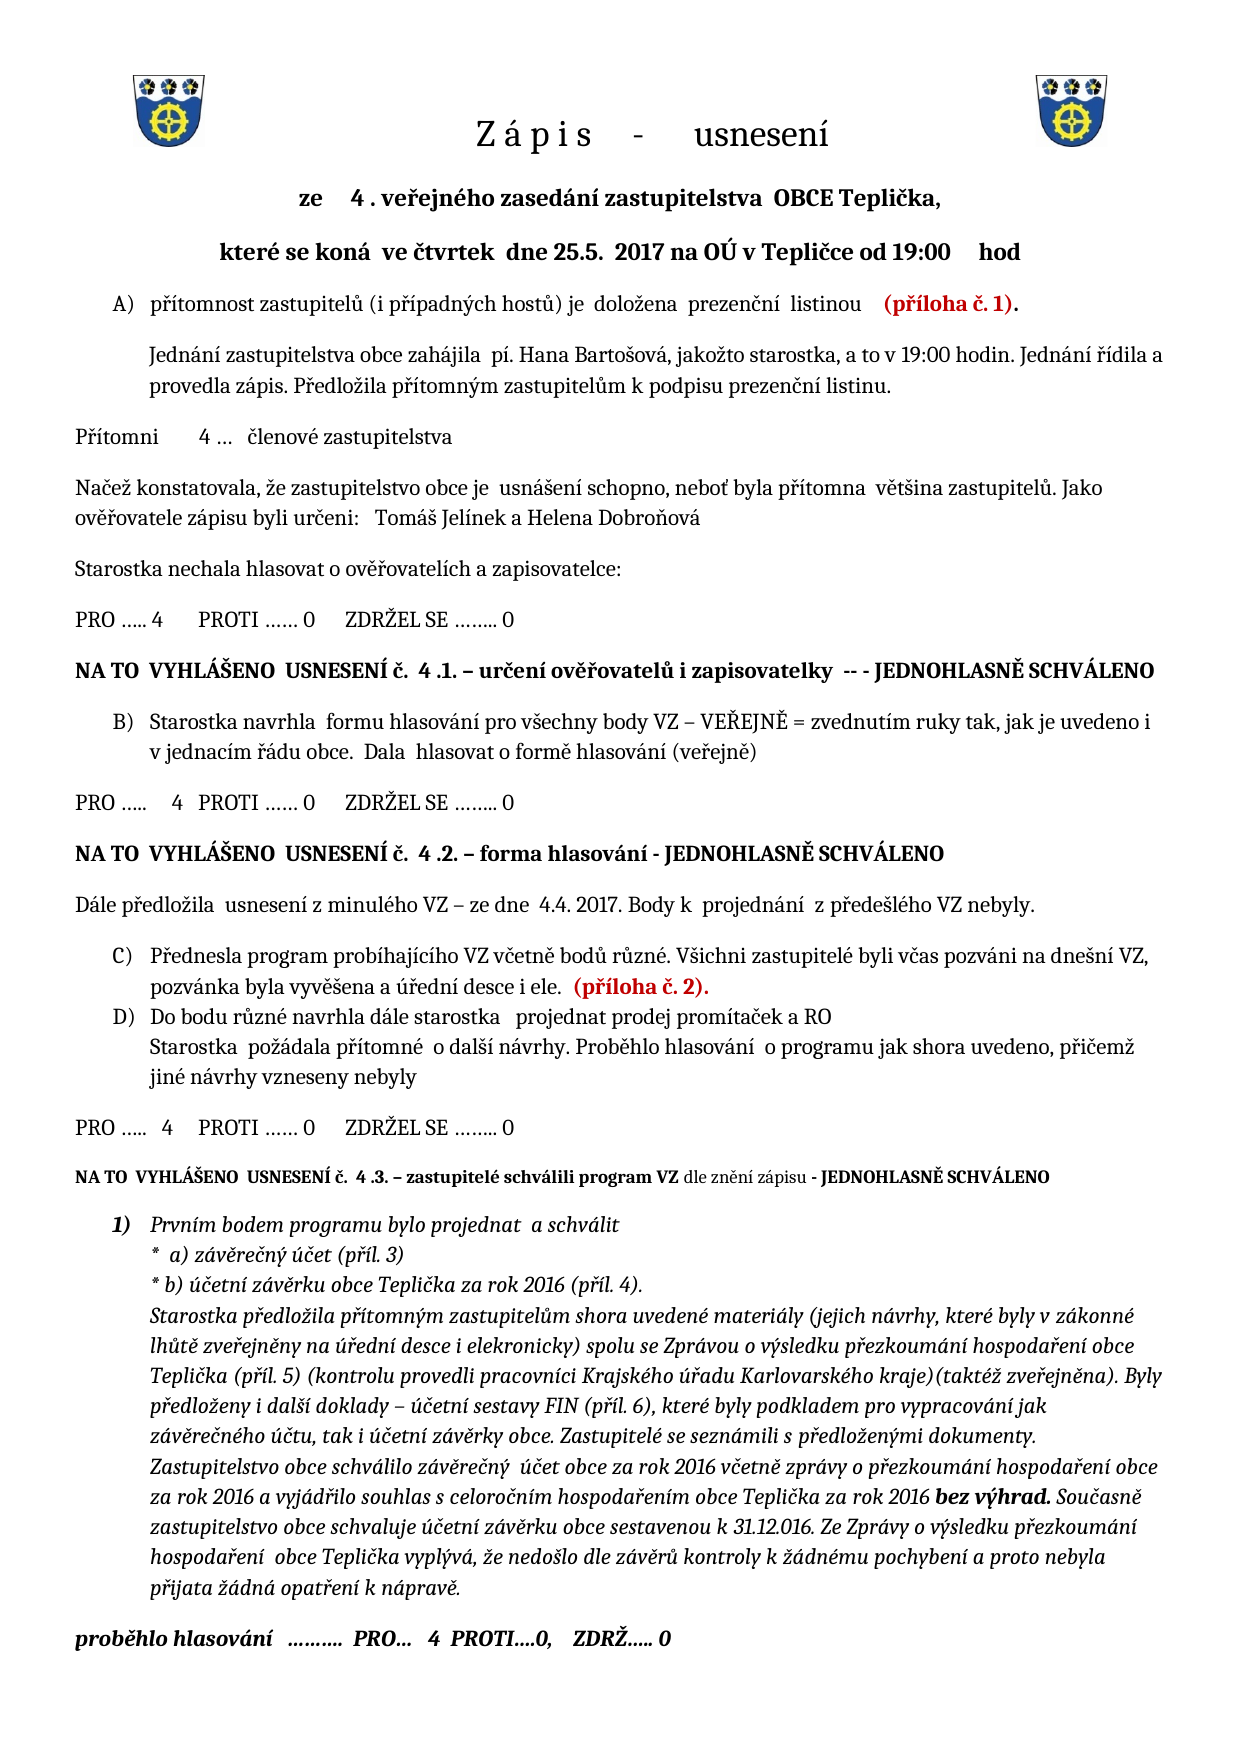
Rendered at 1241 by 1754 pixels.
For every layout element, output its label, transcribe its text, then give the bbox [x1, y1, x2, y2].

text NA TO VYHLÁŠENO USNESENÍ č. 4 .2. – forma hlasování - JEDNOHLASNĚ SCHVÁLENO [75, 841, 1165, 868]
text které se koná ve čtvrtek dne 25.5. 2017 na OÚ v Tepličce od 19:00 hod [75, 237, 1165, 266]
list Do bodu různé navrhla dále starostka projednat prodej promítaček a RO [112, 1004, 1165, 1030]
picture [1035, 75, 1108, 147]
text Přítomni 4 … členové zastupitelstva [75, 423, 1165, 450]
text Načež konstatovala, že zastupitelstvo obce je usnášení schopno, neboť byla přítomna většina zastupitelů. Jako ověřovatele zápisu byli určeni: Tomáš Jelínek a Helena Dobroňová [75, 474, 1165, 531]
list přítomnost zastupitelů (i případných hostů) je doložena prezenční listinou (příloha č. 1). [112, 291, 1165, 318]
text Dále předložila usnesení z minulého VZ – ze dne 4.4. 2017. Body k projednání z předešlého VZ nebyly. [75, 892, 1165, 919]
text proběhlo hlasování ………. PRO… 4 PROTI….0, ZDRŽ….. 0 [75, 1625, 1165, 1652]
list Prvním bodem programu bylo projednat a schválit [112, 1212, 1165, 1238]
text PRO ….. 4 PROTI …… 0 ZDRŽEL SE …….. 0 [75, 607, 1165, 633]
text Starostka nechala hlasovat o ověřovatelích a zapisovatelce: [75, 556, 1165, 582]
list Starostka navrhla formu hlasování pro všechny body VZ – VEŘEJNĚ = zvednutím ruky tak, jak je uvedeno i v jednacím řádu obce. Dala hlasovat o formě hlasování (veřejně) [112, 709, 1165, 766]
text PRO ….. 4 PROTI …… 0 ZDRŽEL SE …….. 0 [75, 1115, 1165, 1142]
text NA TO VYHLÁŠENO USNESENÍ č. 4 .3. – zastupitelé schválili program VZ dle znění zápisu - JEDNOHLASNĚ SCHVÁLENO [75, 1166, 1165, 1188]
list Přednesla program probíhajícího VZ včetně bodů různé. Všichni zastupitelé byli včas pozváni na dnešní VZ, pozvánka byla vyvěšena a úřední desce i ele. (příloha č. 2). [112, 943, 1165, 1000]
text NA TO VYHLÁŠENO USNESENÍ č. 4 .1. – určení ověřovatelů i zapisovatelky -- - JEDNOHLASNĚ SCHVÁLENO [75, 658, 1165, 684]
text Z á p i s - usnesení [75, 75, 1165, 156]
list * b) účetní závěrku obce Teplička za rok 2016 (příl. 4). [150, 1272, 1165, 1299]
list * a) závěrečný účet (příl. 3) [150, 1242, 1165, 1268]
picture [132, 75, 205, 147]
list Starostka předložila přítomným zastupitelům shora uvedené materiály (jejich návrhy, které byly v zákonné lhůtě zveřejněny na úřední desce i elekronicky) spolu se Zprávou o výsledku přezkoumání hospodaření obce Teplička (příl. 5) (kontrolu provedli pracovníci Krajského úřadu Karlovarského kraje)(taktéž zveřejněna). Byly předloženy i další doklady – účetní sestavy FIN (příl. 6), které byly podkladem pro vypracování jak závěrečného účtu, tak i účetní závěrky obce. Zastupitelé se seznámili s předloženými dokumenty. Zastupitelstvo obce schválilo závěrečný účet obce za rok 2016 včetně zprávy o přezkoumání hospodaření obce za rok 2016 a vyjádřilo souhlas s celoročním hospodařením obce Teplička za rok 2016 bez výhrad. Současně zastupitelstvo obce schvaluje účetní závěrku obce sestavenou k 31.12.016. Ze Zprávy o výsledku přezkoumání hospodaření obce Teplička vyplývá, že nedošlo dle závěrů kontroly k žádnému pochybení a proto nebyla přijata žádná opatření k nápravě. [150, 1302, 1165, 1601]
text Jednání zastupitelstva obce zahájila pí. Hana Bartošová, jakožto starostka, a to v 19:00 hodin. Jednání řídila a provedla zápis. Předložila přítomným zastupitelům k podpisu prezenční listinu. [149, 342, 1165, 399]
text ze 4 . veřejného zasedání zastupitelstva OBCE Teplička, [75, 183, 1165, 212]
text PRO ….. 4 PROTI …… 0 ZDRŽEL SE …….. 0 [75, 790, 1165, 817]
list Starostka požádala přítomné o další návrhy. Proběhlo hlasování o programu jak shora uvedeno, přičemž jiné návrhy vzneseny nebyly [150, 1034, 1165, 1091]
